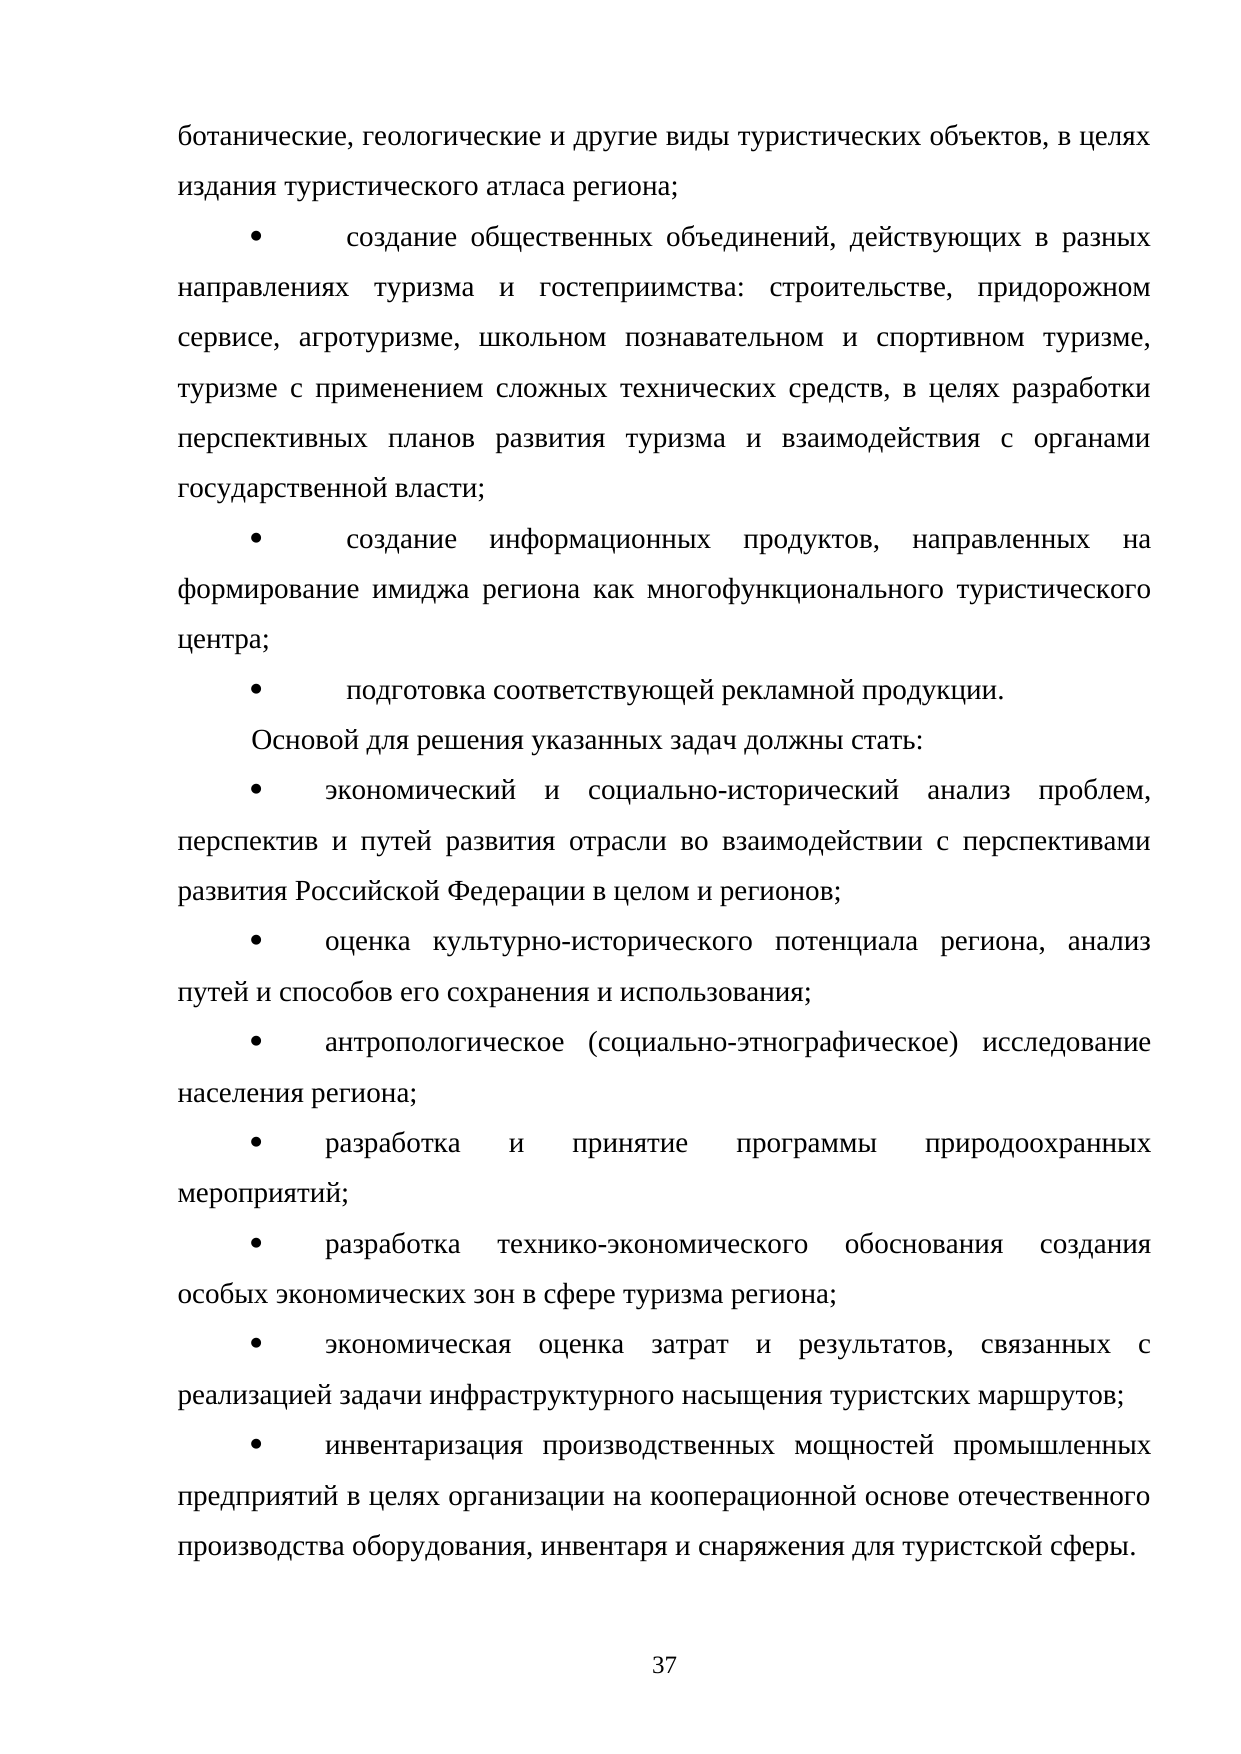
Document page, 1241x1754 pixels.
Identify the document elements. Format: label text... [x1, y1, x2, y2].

list создание информационных продуктов, направленных на формирование имиджа региона как многофункционального туристического центра; [177, 521, 1152, 655]
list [177, 118, 1152, 202]
list создание общественных объединений, действующих в разных направлениях туризма и гостеприимства: строительстве, придорожном сервисе, агротуризме, школьном познавательном и спортивном туризме, туризме с применением сложных технических средств, в целях разработки перспективных планов развития туризма и взаимодействия с органами государственной власти; [177, 219, 1152, 504]
list экономическая оценка затрат и результатов, связанных с реализацией задачи инфраструктурного насыщения туристских маршрутов; [177, 1326, 1152, 1410]
list разработка и принятие программы природоохранных мероприятий; [177, 1125, 1152, 1209]
list инвентаризация производственных мощностей промышленных предприятий в целях организации на кооперационной основе отечественного производства оборудования, инвентаря и снаряжения для туристской сферы. [177, 1427, 1152, 1561]
list оценка культурно-исторического потенциала региона, анализ путей и способов его сохранения и использования; [177, 923, 1152, 1007]
list разработка технико-экономического обоснования создания особых экономических зон в сфере туризма региона; [177, 1226, 1152, 1310]
list подготовка соответствующей рекламной продукции. [177, 672, 1152, 705]
list антропологическое (социально-этнографическое) исследование населения региона; [177, 1024, 1152, 1108]
list экономический и социально-исторический анализ проблем, перспектив и путей развития отрасли во взаимодействии с перспективами развития Российской Федерации в целом и регионов; [177, 772, 1152, 907]
text Основой для решения указанных задач должны стать: [177, 722, 1152, 756]
